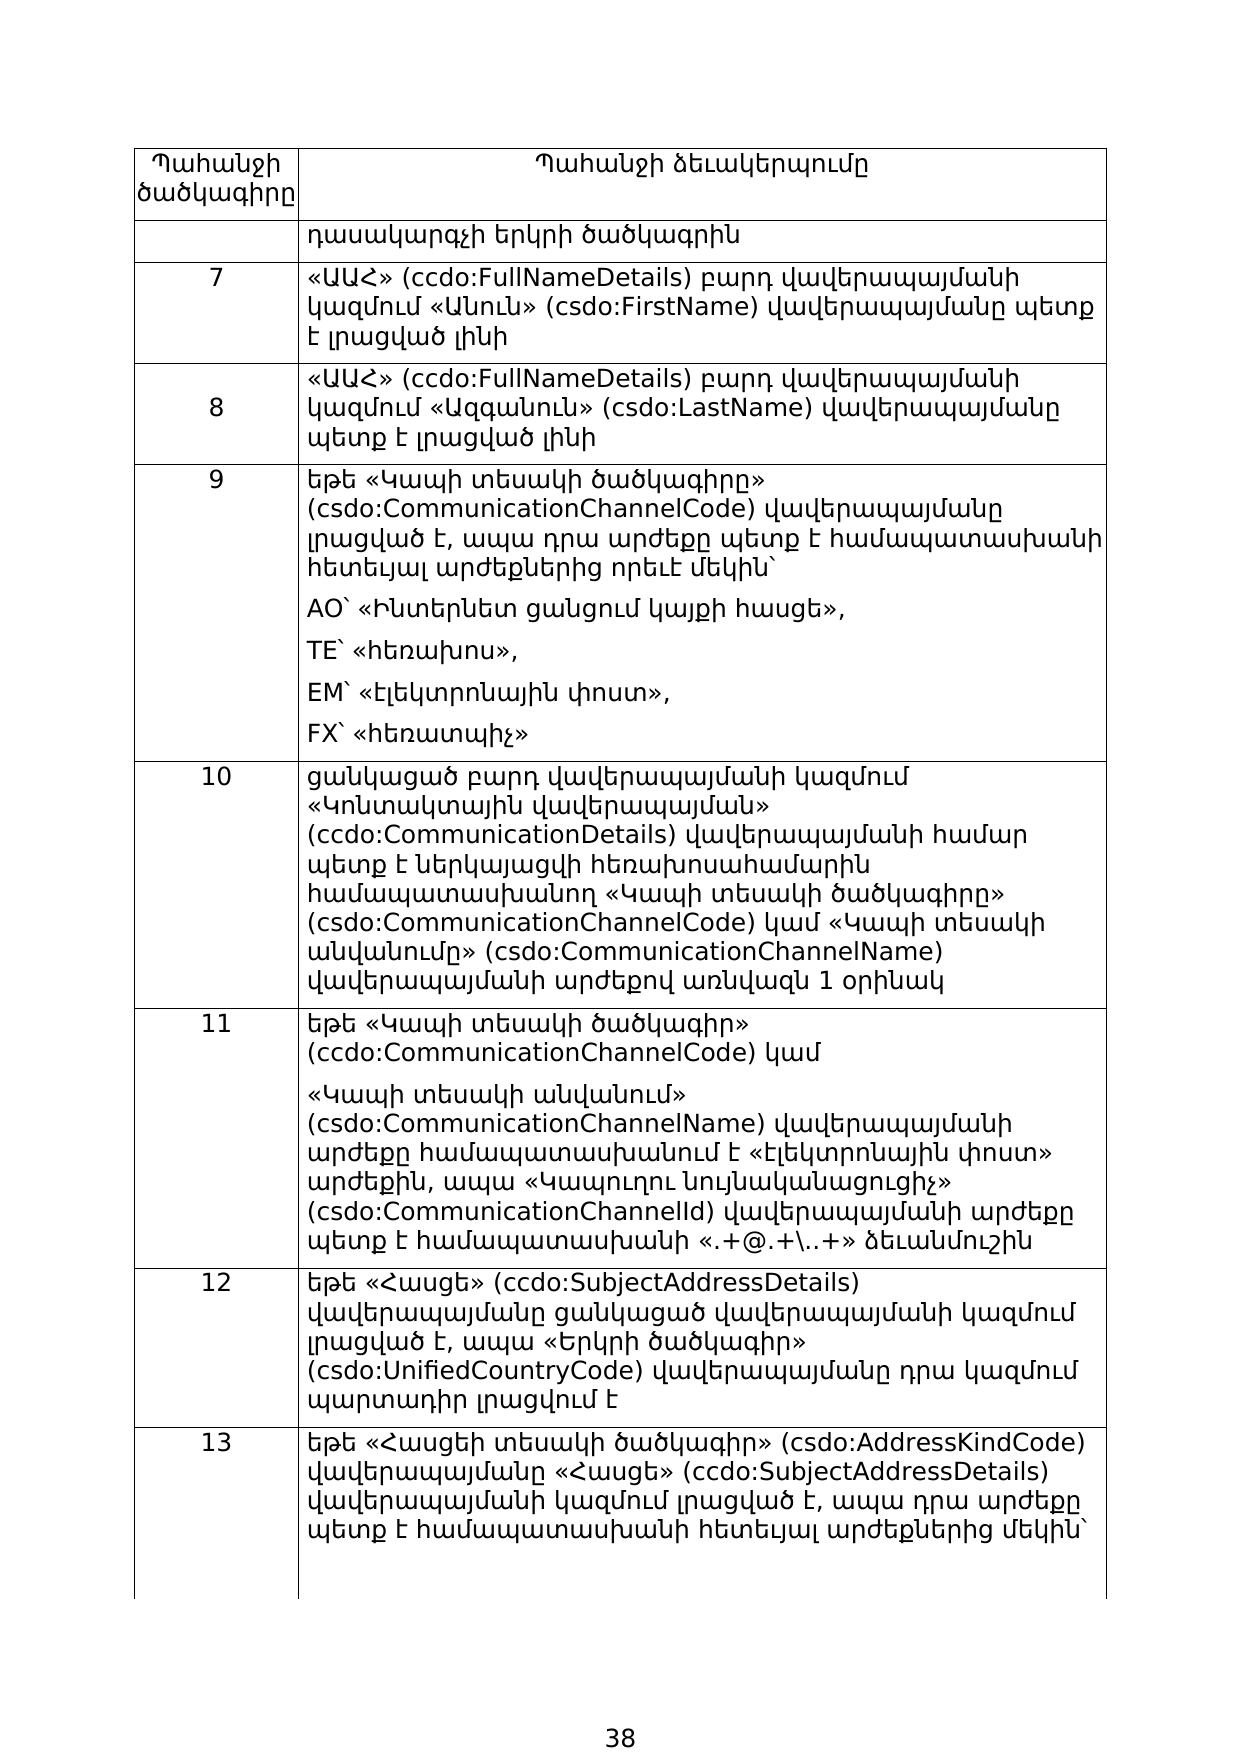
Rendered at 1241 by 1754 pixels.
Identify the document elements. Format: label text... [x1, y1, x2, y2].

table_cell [299, 221, 1106, 262]
table_cell 6 [135, 221, 298, 262]
table_cell եթե «Հասցե» (ccdo:SubjectAddressDetails) վավերապայմանը ցանկացած վավերապայմանի կազմում լրացված է, ապա «Երկրի ծածկագիր» (csdo:UnifiedCountryCode) վավերապայմանը դրա կազմում պարտադիր լրացվում է [299, 1269, 1106, 1427]
table_cell 10 [135, 762, 298, 1008]
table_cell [299, 1428, 1106, 1599]
table_cell 9 [135, 465, 298, 761]
table_cell 8 [135, 364, 298, 464]
table_cell «ԱԱՀ» (ccdo:FullNameDetails) բարդ վավերապայմանի կազմում «Ազգանուն» (csdo:LastName) վավերապայմանը պետք է լրացված լինի [299, 364, 1106, 464]
table_cell 11 [135, 1009, 298, 1267]
table_header Պահանջի ձեւակերպումը [299, 149, 1106, 219]
table_cell 13 [135, 1428, 298, 1599]
table_cell եթե «Կապի տեսակի ծածկագիրը» (csdo:CommunicationChannelCode) վավերապայմանը լրացված է, ապա դրա արժեքը պետք է համապատասխանի հետեւյալ արժեքներից որեւէ մեկին՝ AO՝ «Ինտերնետ ցանցում կայքի հասցե», ТЕ՝ «հեռախոս», ЕМ՝ «էլեկտրոնային փոստ», FX՝ «հեռատպիչ» [299, 465, 1106, 761]
table_cell 7 [135, 263, 298, 363]
table_cell 12 [135, 1269, 298, 1427]
table_cell ցանկացած բարդ վավերապայմանի կազմում «Կոնտակտային վավերապայման» (ccdo:CommunicationDetails) վավերապայմանի համար պետք է ներկայացվի հեռախոսահամարին համապատասխանող «Կապի տեսակի ծածկագիրը» (csdo:CommunicationChannelCode) կամ «Կապի տեսակի անվանումը» (csdo:CommunicationChannelName) վավերապայմանի արժեքով առնվազն 1 օրինակ [299, 762, 1106, 1008]
table_cell «ԱԱՀ» (ccdo:FullNameDetails) բարդ վավերապայմանի կազմում «Անուն» (csdo:FirstName) վավերապայմանը պետք է լրացված լինի [299, 263, 1106, 363]
table_cell եթե «Կապի տեսակի ծածկագիր» (ccdo:CommunicationChannelCode) կամ «Կապի տեսակի անվանում» (csdo:CommunicationChannelName) վավերապայմանի արժեքը համապատասխանում է «էլեկտրոնային փոստ» արժեքին, ապա «Կապուղու նույնականացուցիչ» (csdo:CommunicationChannelId) վավերապայմանի արժեքը պետք է համապատասխանի «.+@.+\..+» ձեւանմուշին [299, 1009, 1106, 1267]
table_header Պահանջի ծածկագիրը [135, 149, 298, 219]
